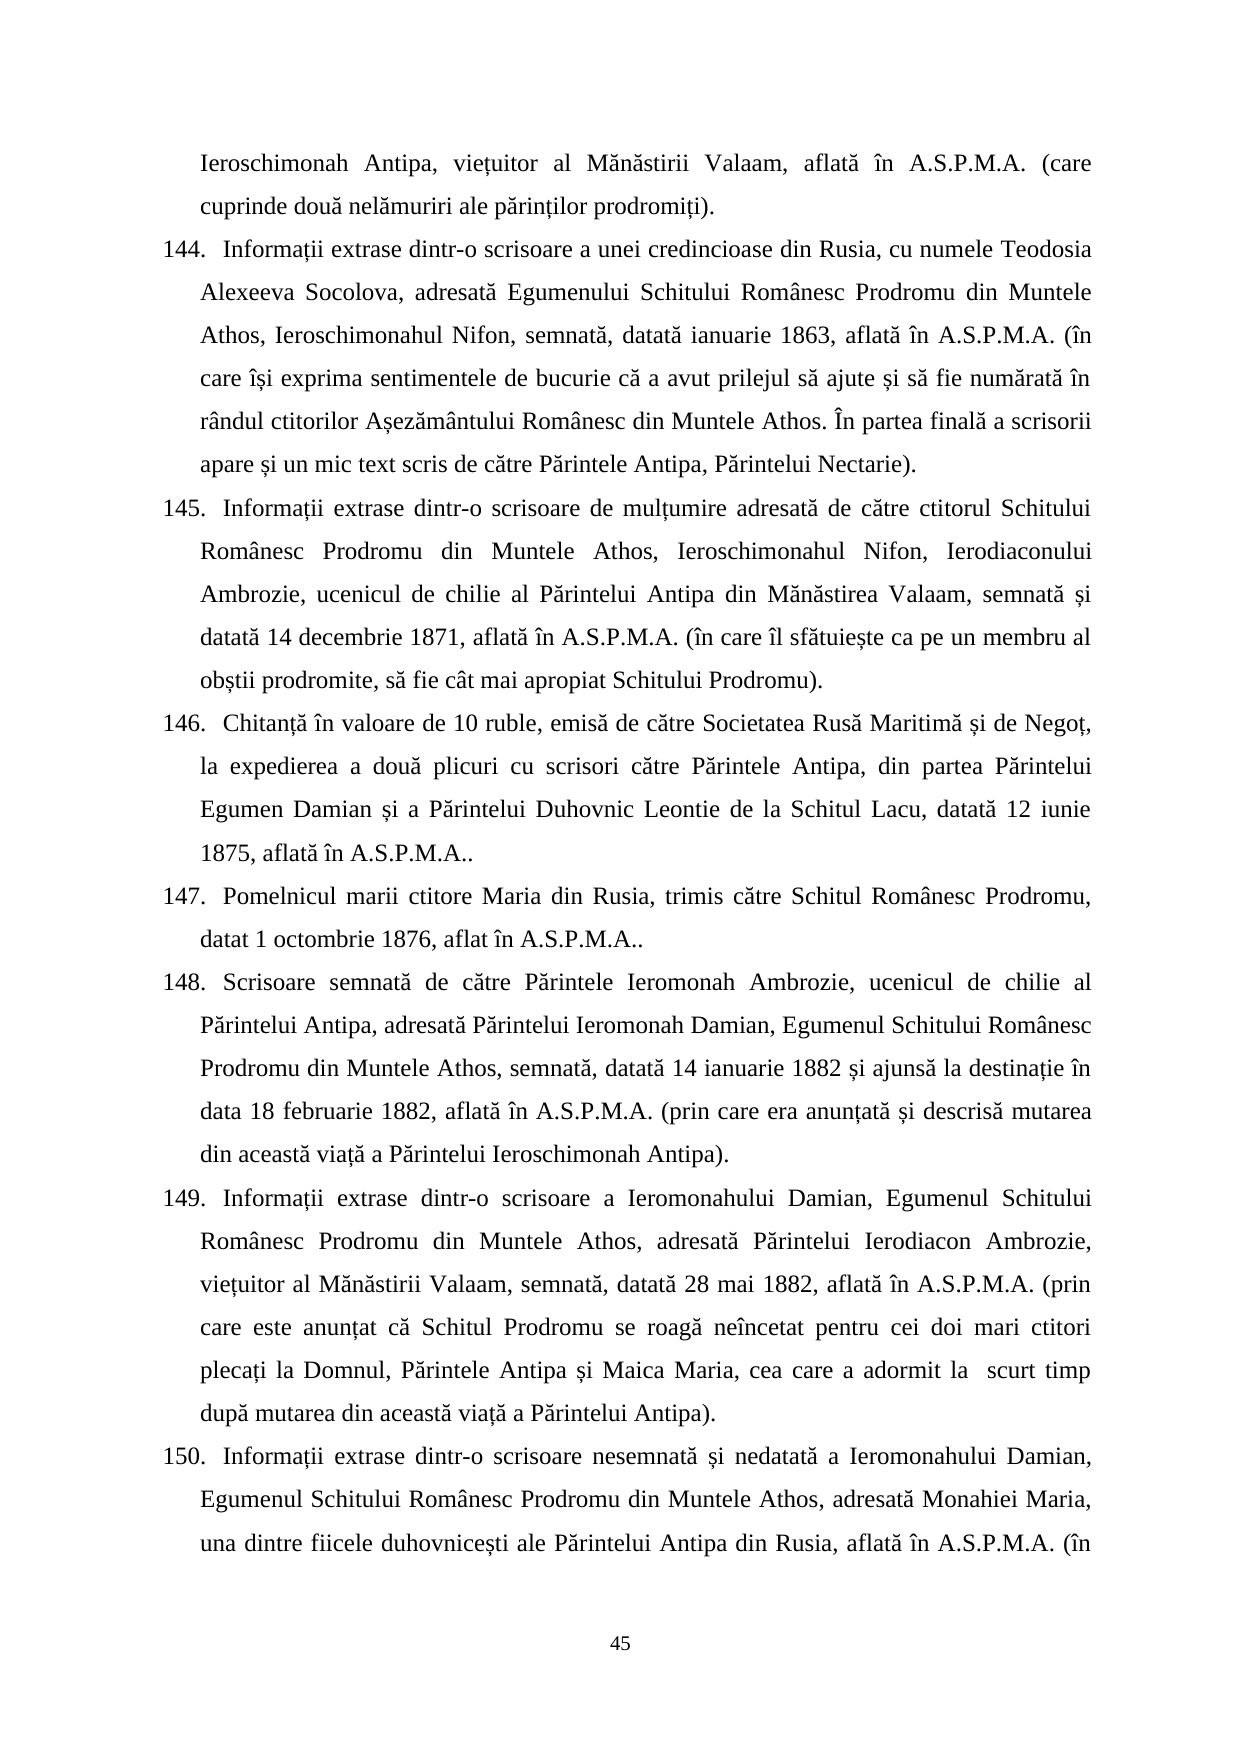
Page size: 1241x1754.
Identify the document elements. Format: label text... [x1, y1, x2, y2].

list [162, 148, 1093, 219]
list Scrisoare semnată de către Părintele Ieromonah Ambrozie, ucenicul de chilie al Părintelui Antipa, adresată Părintelui Ieromonah Damian, Egumenul Schitului Românesc Prodromu din Muntele Athos, semnată, datată 14 ianuarie 1882 și ajunsă la destinație în data 18 februarie 1882, aflată în A.S.P.M.A. (prin care era anunțată și descrisă mutarea din această viață a Părintelui Ieroschimonah Antipa). [162, 967, 1093, 1168]
list Chitanță în valoare de 10 ruble, emisă de către Societatea Rusă Maritimă și de Negoț, la expedierea a două plicuri cu scrisori către Părintele Antipa, din partea Părintelui Egumen Damian și a Părintelui Duhovnic Leontie de la Schitul Lacu, datată 12 iunie 1875, aflată în A.S.P.M.A.. [162, 708, 1093, 866]
list Informații extrase dintr-o scrisoare de mulțumire adresată de către ctitorul Schitului Românesc Prodromu din Muntele Athos, Ieroschimonahul Nifon, Ierodiaconului Ambrozie, ucenicul de chilie al Părintelui Antipa din Mănăstirea Valaam, semnată și datată 14 decembrie 1871, aflată în A.S.P.M.A. (în care îl sfătuiește ca pe un membru al obștii prodromite, să fie cât mai apropiat Schitului Prodromu). [162, 493, 1093, 694]
list Informații extrase dintr-o scrisoare a unei credincioase din Rusia, cu numele Teodosia Alexeeva Socolova, adresată Egumenului Schitului Românesc Prodromu din Muntele Athos, Ieroschimonahul Nifon, semnată, datată ianuarie 1863, aflată în A.S.P.M.A. (în care își exprima sentimentele de bucurie că a avut prilejul să ajute și să fie numărată în rândul ctitorilor Așezământului Românesc din Muntele Athos. În partea finală a scrisorii apare și un mic text scris de către Părintele Antipa, Părintelui Nectarie). [162, 234, 1093, 478]
list Pomelnicul marii ctitore Maria din Rusia, trimis către Schitul Românesc Prodromu, datat 1 octombrie 1876, aflat în A.S.P.M.A.. [162, 881, 1093, 953]
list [162, 1441, 1093, 1556]
list Informații extrase dintr-o scrisoare a Ieromonahului Damian, Egumenul Schitului Românesc Prodromu din Muntele Athos, adresată Părintelui Ierodiacon Ambrozie, viețuitor al Mănăstirii Valaam, semnată, datată 28 mai 1882, aflată în A.S.P.M.A. (prin care este anunțat că Schitul Prodromu se roagă neîncetat pentru cei doi mari ctitori plecați la Domnul, Părintele Antipa și Maica Maria, cea care a adormit la scurt timp după mutarea din această viață a Părintelui Antipa). [162, 1183, 1093, 1427]
